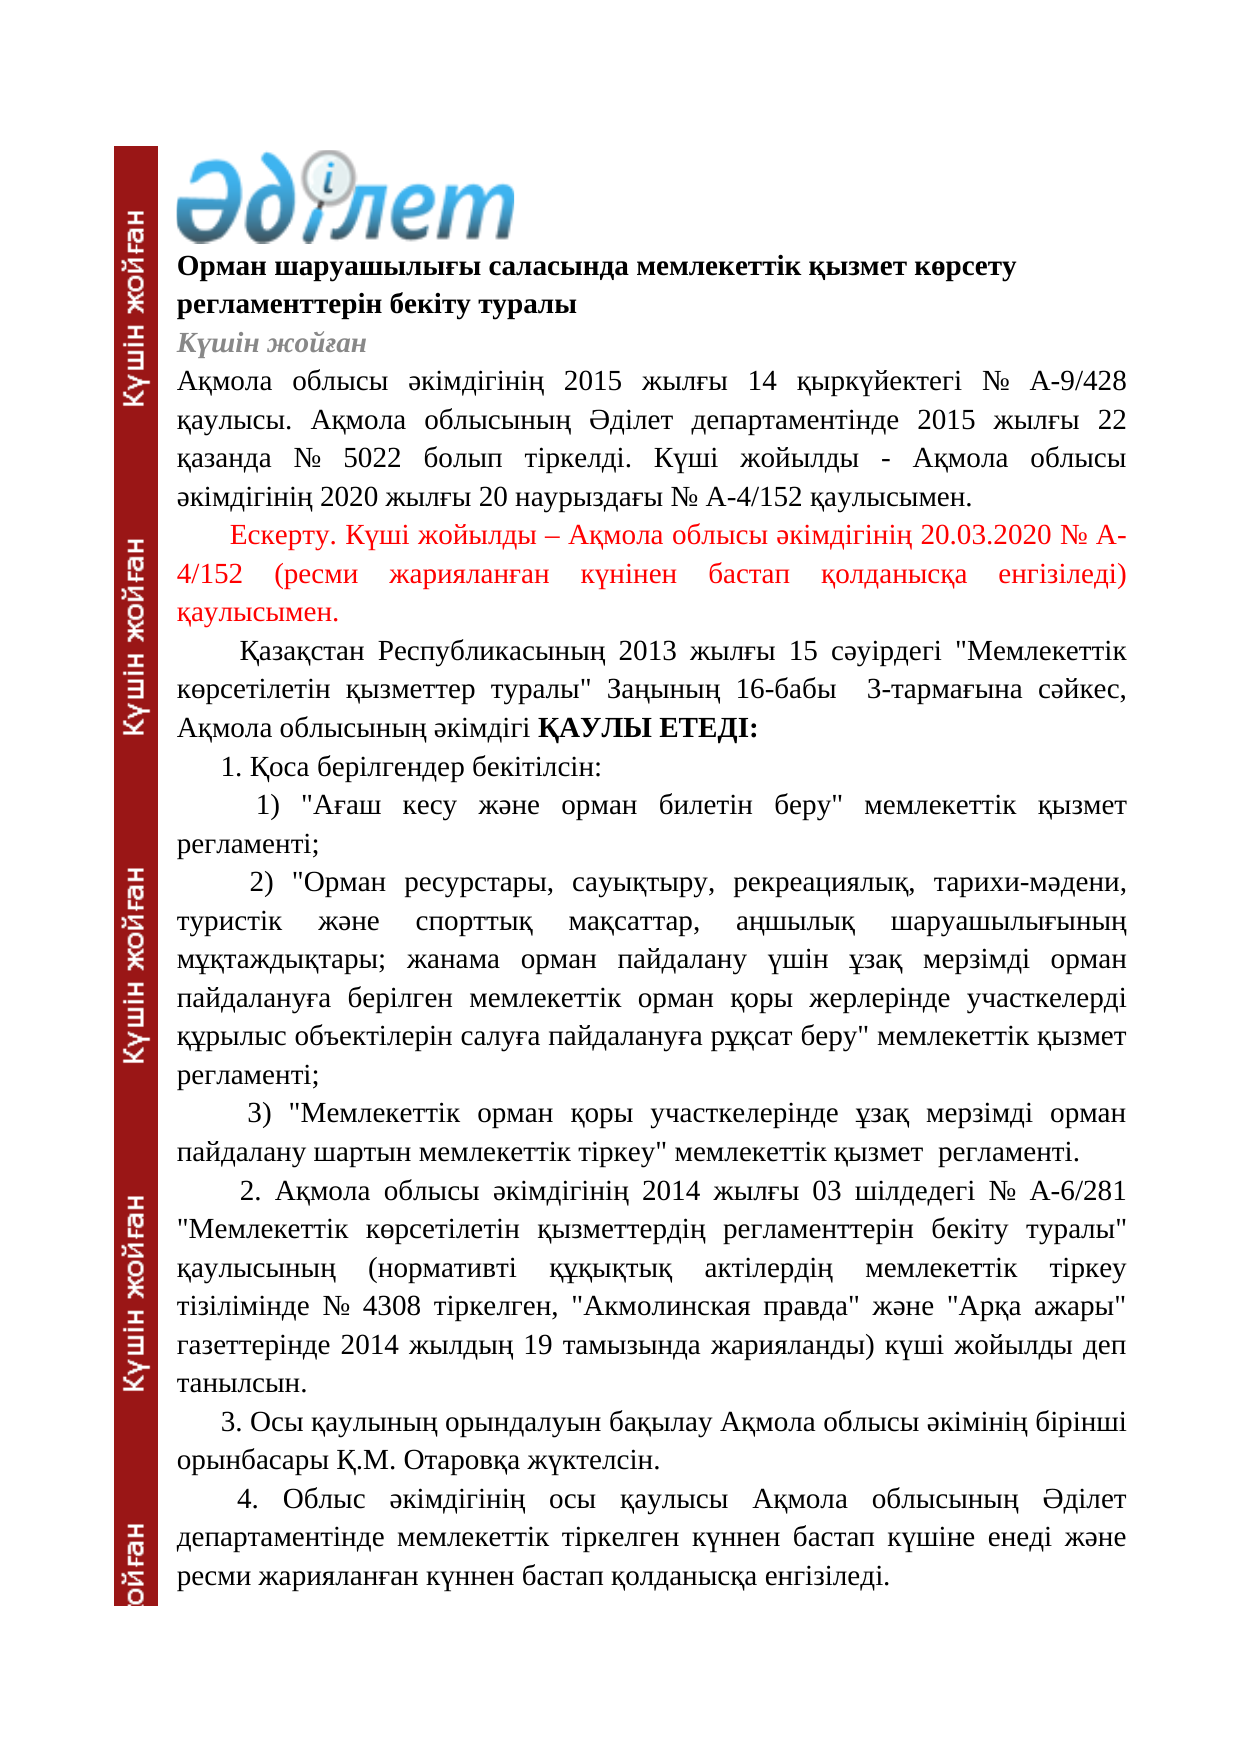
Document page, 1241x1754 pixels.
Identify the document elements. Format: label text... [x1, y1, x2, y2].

picture [114, 1476, 158, 1481]
picture [114, 782, 158, 787]
picture [114, 1399, 158, 1404]
picture [114, 744, 158, 749]
text 3) "Мемлекеттік орман қоры участкелерінде ұзақ мерзімді орман пайдалану шартын мемлекеттік тіркеу" мемлекеттік қызмет регламенті. [112, 1096, 1128, 1168]
picture [114, 1168, 158, 1173]
text 1. Қоса берілгендер бекітілсін: [112, 749, 1128, 782]
picture [114, 146, 158, 248]
text Ақмола облысы әкімдігінің 2015 жылғы 14 қыркүйектегі № А-9/428 қаулысы. Ақмола облысының Әділет департаментінде 2015 жылғы 22 қазанда № 5022 болып тіркелді. Күші жойылды - Ақмола облысы әкімдігінің 2020 жылғы 20 наурыздағы № А-4/152 қаулысымен. [112, 363, 1128, 512]
text Орман шаруашылығы саласында мемлекеттік қызмет көрсету регламенттерін бекіту туралы [112, 248, 1128, 320]
picture [114, 1091, 158, 1096]
text 2) "Орман ресурстары, сауықтыру, рекреациялық, тарихи-мәдени, туристік және спорттық мақсаттар, аңшылық шаруашылығының мұқтаждықтары; жанама орман пайдалану үшін ұзақ мерзімді орман пайдалануға берілген мемлекеттік орман қоры жерлерінде участкелерді құрылыс объектілерін салуға пайдалануға рұқсат беру" мемлекеттік қызмет регламенті; [112, 864, 1128, 1091]
picture [114, 320, 158, 325]
picture [114, 1592, 158, 1606]
text Қазақстан Республикасының 2013 жылғы 15 сәуірдегі "Мемлекеттік көрсетілетін қызметтер туралы" Заңының 16-бабы 3-тармағына сәйкес, Ақмола облысының әкімдігі ҚАУЛЫ ЕТЕДІ: [112, 633, 1128, 744]
text 1) "Ағаш кесу және орман билетін беру" мемлекеттік қызмет регламенті; [112, 787, 1128, 859]
text 2. Ақмола облысы әкімдігінің 2014 жылғы 03 шілдедегі № А-6/281 "Мемлекеттік көрсетілетін қызметтердің регламенттерін бекіту туралы" қаулысының (нормативті құқықтық актілердің мемлекеттік тіркеу тізілімінде № 4308 тіркелген, "Акмолинская правда" және "Арқа ажары" газеттерінде 2014 жылдың 19 тамызында жарияланды) күші жойылды деп танылсын. [112, 1173, 1128, 1399]
picture [176, 150, 515, 244]
text Күшін жойған [112, 325, 1128, 358]
picture [114, 859, 158, 864]
picture [114, 512, 158, 517]
text 3. Осы қаулының орындалуын бақылау Ақмола облысы әкімінің бірінші орынбасары Қ.М. Отаровқа жүктелсін. [112, 1404, 1128, 1476]
picture [114, 628, 158, 633]
text 4. Облыс әкімдігінің осы қаулысы Ақмола облысының Әділет департаментінде мемлекеттік тіркелген күннен бастап күшіне енеді және ресми жарияланған күннен бастап қолданысқа енгізіледі. [112, 1481, 1128, 1592]
picture [114, 358, 158, 363]
text Ескерту. Күші жойылды – Ақмола облысы әкімдігінің 20.03.2020 № А-4/152 (ресми жарияланған күнінен бастап қолданысқа енгізіледі) қаулысымен. [112, 517, 1128, 628]
